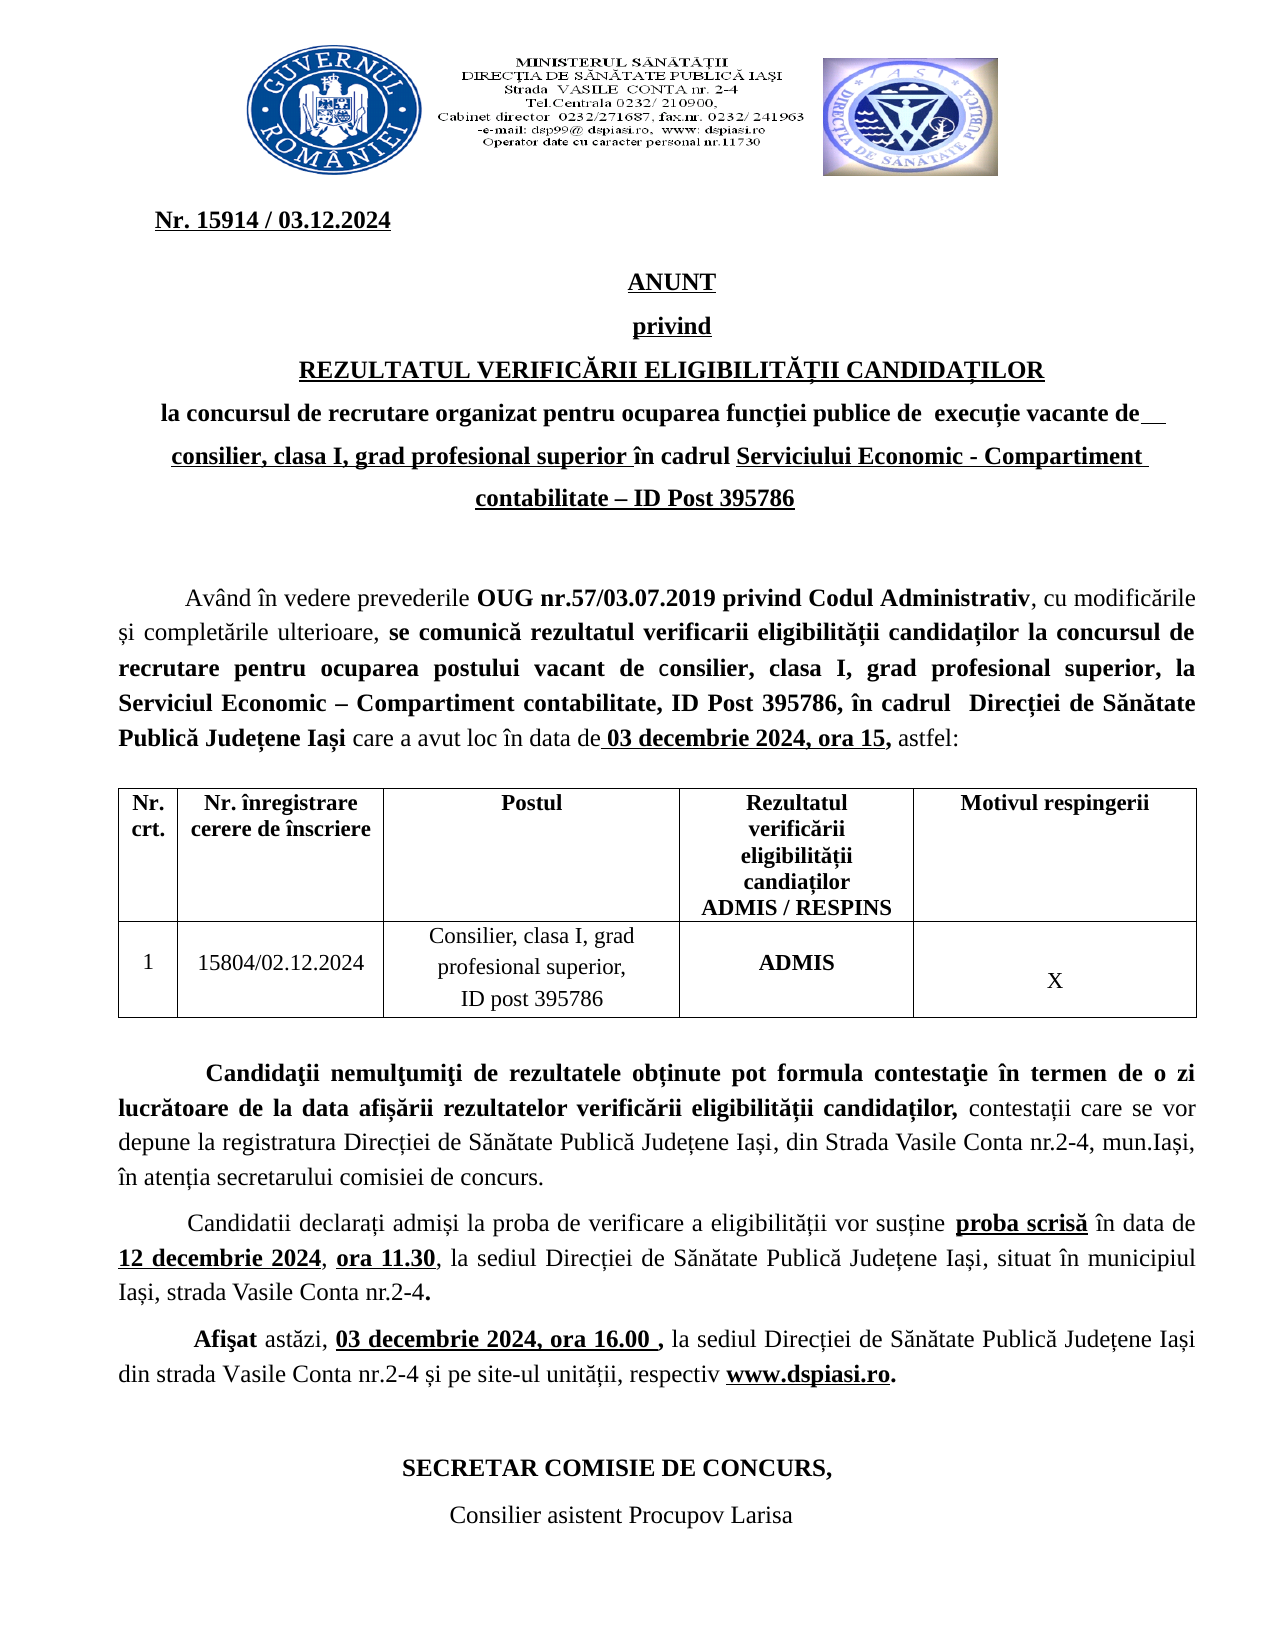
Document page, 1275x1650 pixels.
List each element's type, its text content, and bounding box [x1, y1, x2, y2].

table_header Nr. crt. [119, 789, 177, 921]
table_cell ADMIS [680, 922, 913, 1017]
text Având în vedere prevederile OUG nr.57/03.07.2019 privind Codul Administrativ, cu modificările și completările ulterioare, se comunică rezultatul verificarii eligibilității candidaților la concursul de recrutare pentru ocuparea postului vacant de consilier, clasa I, grad profesional superior, la Serviciul Economic – Compartiment contabilitate, ID Post 395786, în cadrul Direcției de Sănătate Publică Județene Iași care a avut loc în data de 03 decembrie 2024, ora 15, astfel: [118, 583, 1196, 752]
picture [245, 35, 1007, 180]
table_cell 1 [119, 922, 177, 1017]
text la concursul de recrutare organizat pentru ocuparea funcției publice de execuție vacante de [118, 398, 1152, 427]
text Candidaţii nemulţumiţi de rezultatele obținute pot formula contestaţie în termen de o zi lucrătoare de la data afișării rezultatelor verificării eligibilității candidaților, contestații care se vor depune la registratura Direcției de Sănătate Publică Județene Iași, din Strada Vasile Conta nr.2-4, mun.Iași, în atenția secretarului comisiei de concurs. [118, 1058, 1196, 1190]
table_header Motivul respingerii [914, 789, 1196, 921]
table_header Rezultatul verificării eligibilității candiaților ADMIS / RESPINS [680, 789, 913, 921]
table_cell 15804/02.12.2024 [178, 922, 383, 1017]
text ANUNT [118, 267, 1152, 296]
text contabilitate – ID Post 395786 [118, 483, 1152, 512]
text Consilier asistent Procupov Larisa [118, 1500, 1152, 1529]
table_cell Consilier, clasa I, grad profesional superior, ID post 395786 [384, 922, 679, 1017]
table_header Postul [384, 789, 679, 921]
table_cell X [914, 922, 1196, 1017]
text consilier, clasa I, grad profesional superior în cadrul Serviciului Economic - Compartiment [118, 441, 1152, 469]
table_header Nr. înregistrare cerere de înscriere [178, 789, 383, 921]
text REZULTATUL VERIFICĂRII ELIGIBILITĂȚII CANDIDAȚILOR [118, 355, 1152, 384]
text Candidatii declarați admiși la proba de verificare a eligibilității vor susține proba scrisă în data de 12 decembrie 2024, ora 11.30, la sediul Direcției de Sănătate Publică Județene Iași, situat în municipiul Iași, strada Vasile Conta nr.2-4. [118, 1208, 1196, 1306]
text privind [118, 311, 1152, 340]
text Afişat astăzi, 03 decembrie 2024, ora 16.00 , la sediul Direcției de Sănătate Publică Județene Iași din strada Vasile Conta nr.2-4 și pe site-ul unității, respectiv www.dspiasi.ro. [118, 1324, 1196, 1388]
text SECRETAR COMISIE DE CONCURS, [266, 1453, 1152, 1482]
text Nr. 15914 / 03.12.2024 [118, 205, 1152, 233]
